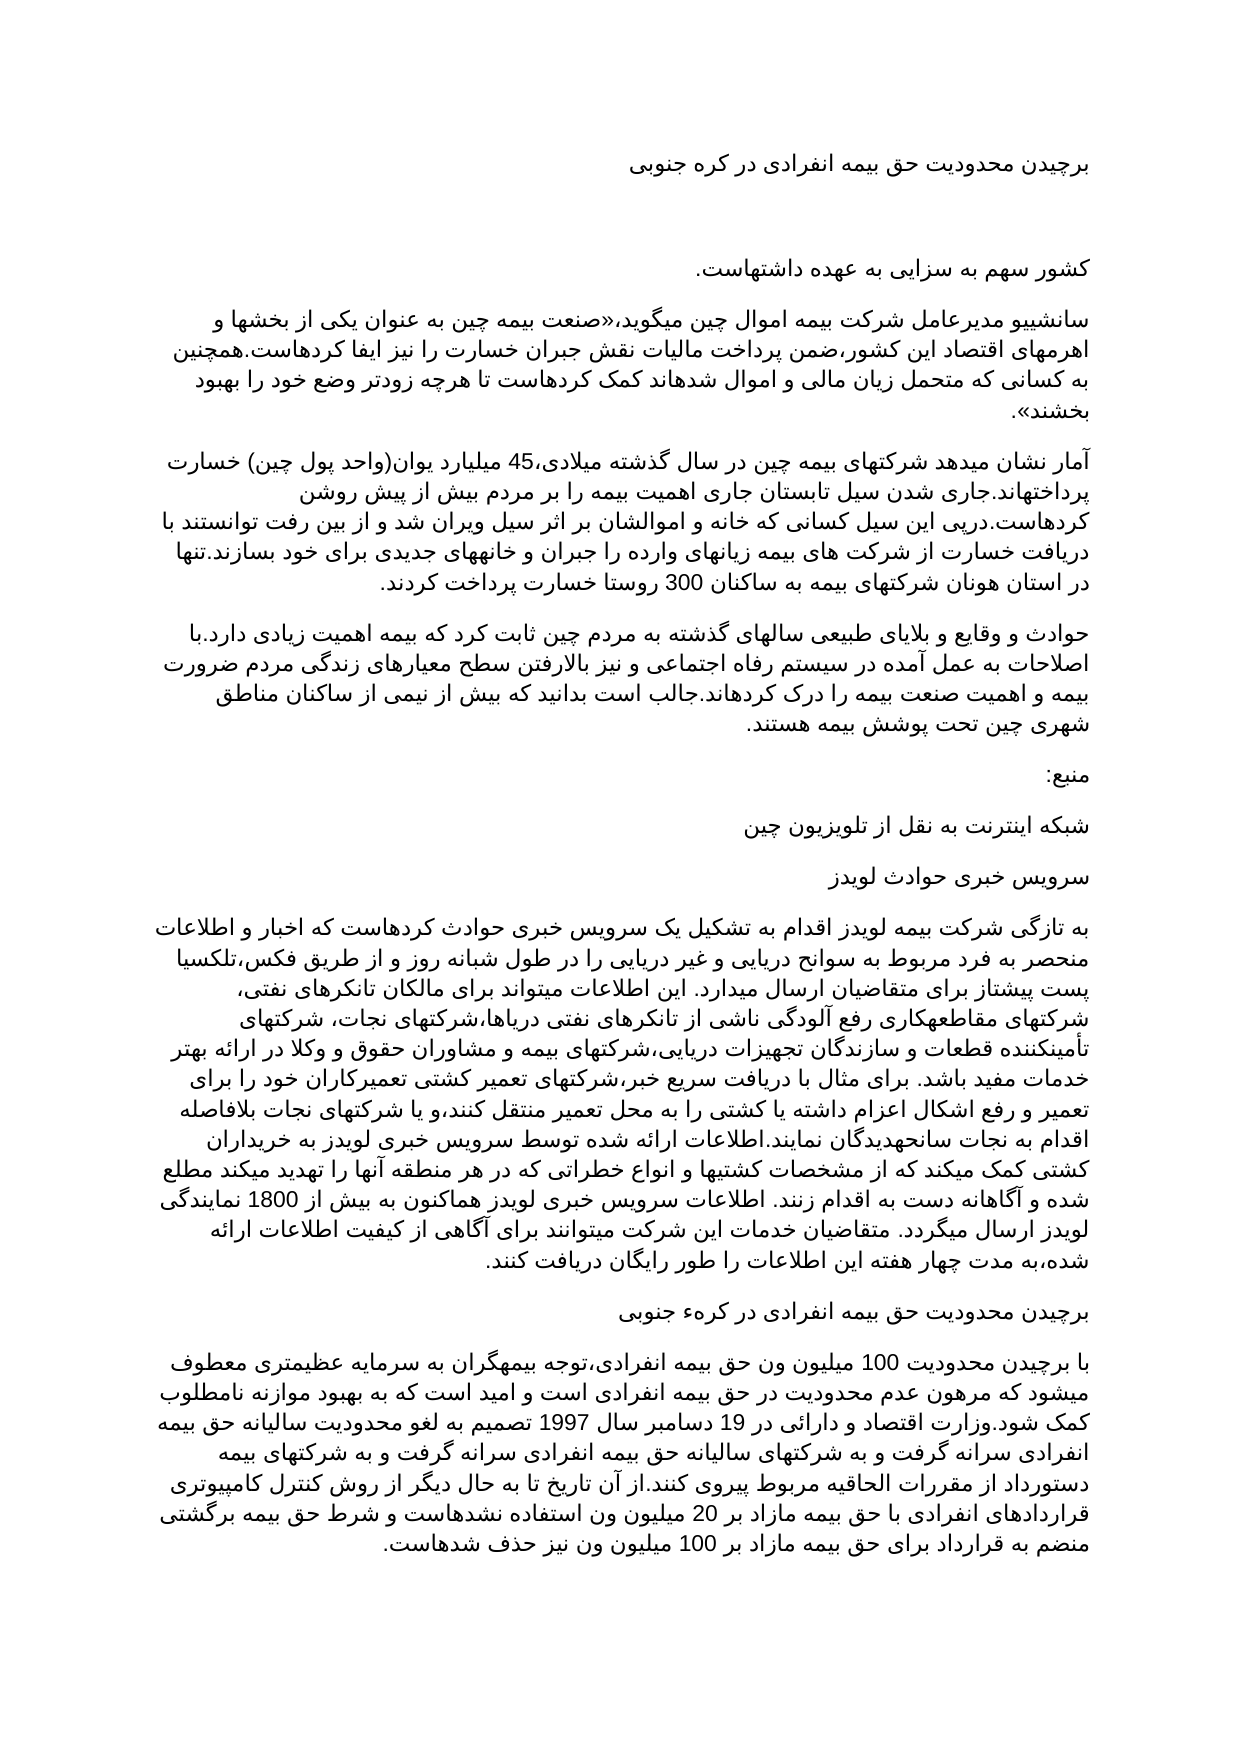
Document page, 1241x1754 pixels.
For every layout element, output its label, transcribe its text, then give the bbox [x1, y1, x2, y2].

text آمار نشان می‏دهد شرکت‏های بیمه چین در سال‏ گذشته میلادی،45 میلیارد یوان(واحد پول چین) خسارت پرداخته‏اند.جاری شدن سیل تابستان‏ جاری اهمیت بیمه را بر مردم بیش از پیش روشن‏ کرده‏است.درپی این سیل کسانی که خانه و اموالشان‏ بر اثر سیل ویران شد و از بین رفت توانستند با دریافت‏ خسارت از شرکت های بیمه زیان‏های وارده را جبران‏ و خانه‏های جدیدی برای خود بسازند.تنها در استان‏ هونان شرکت‏های بیمه به ساکنان 300 روستا خسارت پرداخت کردند. [150, 448, 1090, 595]
text کشور سهم به سزایی به‏ عهده داشته‏است. [150, 255, 1090, 281]
text با برچیدن محدودیت 100 میلیون ون حق بیمه‏ انفرادی،توجه بیمه‏گران به سرمایه عظیم‏تری معطوف‏ می‏شود که مرهون عدم محدودیت در حق بیمه انفرادی‏ است و امید است که به بهبود موازنه نامطلوب کمک‏ شود.وزارت اقتصاد و دارائی در 19 دسامبر سال‏ 1997 تصمیم به لغو محدودیت سالیانه حق بیمه‏ انفرادی سرانه گرفت و به شرکت‏های سالیانه حق بیمه‏ انفرادی سرانه گرفت و به شرکت‏های بیمه دستورداد از مقررات الحاقیه‏ مربوط پیروی کنند.از آن تاریخ تا به حال دیگر از روش کنترل کامپیوتری قراردادهای‏ انفرادی با حق بیمه مازاد بر 20 میلیون ون استفاده‏ نشده‏است و شرط حق بیمه برگشتی منضم به قرارداد برای حق بیمه مازاد بر 100 میلیون ون نیز حذف‏ شده‏است. [150, 1349, 1090, 1556]
text سرویس خبری حوادث لویدز [150, 863, 1090, 889]
text سان‏شی‏یو مدیرعامل شرکت بیمه اموال چین‏ می‏گوید،«صنعت بیمه چین به عنوان یکی از بخش‏ها و اهرم‏های اقتصاد این کشور،ضمن پرداخت مالیات‏ نقش جبران خسارت را نیز ایفا کرده‏است.هم‏چنین به‏ کسانی که متحمل زیان مالی و اموال شده‏اند کمک‏ کرده‏است تا هرچه زودتر وضع خود را بهبود بخشند». [150, 306, 1090, 423]
text به تازگی شرکت بیمه لویدز اقدام به تشکیل یک‏ سرویس خبری حوادث کرده‏است که اخبار و اطلاعات منحصر به فرد مربوط به سوانح دریایی و غیر دریایی را در طول شبانه روز و از طریق فکس،تلکس‏یا پست پیشتاز برای‏ متقاضیان ارسال می‏دارد. این اطلاعات می‏تواند برای مالکان تانکرهای نفتی، شرکت‏های مقاطعه‏کاری رفع آلودگی ناشی از تانکرهای نفتی دریاها،شرکت‏های نجات، شرکت‏های تأمین‏کننده قطعات و سازندگان تجهیزات‏ دریایی،شرکت‏های بیمه و مشاوران حقوق و وکلا در ارائه بهتر خدمات مفید باشد. برای مثال با دریافت سریع خبر،شرکت‏های تعمیر کشتی تعمیرکاران خود را برای تعمیر و رفع اشکال‏ اعزام داشته یا کشتی را به محل تعمیر منتقل کنند،و یا شرکت‏های نجات بلافاصله اقدام به نجات‏ سانحه‏دیدگان نمایند.اطلاعات ارائه شده توسط سرویس خبری لویدز به خریداران کشتی کمک‏ می‏کند که از مشخصات کشتی‏ها و انواع خطراتی که‏ در هر منطقه آنها را تهدید می‏کند مطلع شده و آگاهانه‏ دست به اقدام زنند. اطلاعات سرویس خبری لویدز هم‏اکنون به بیش از 1800 نمایندگی لویدز ارسال می‏گردد. متقاضیان خدمات این شرکت می‏توانند برای آگاهی‏ از کیفیت اطلاعات ارائه شده،به مدت چهار هفته این‏ اطلاعات را طور رایگان دریافت کنند. [150, 914, 1090, 1273]
text برچیدن محدودیت حق بیمه انفرادی در کره جنوبی [150, 150, 1090, 176]
text برچیدن محدودیت حق بیمه انفرادی در کرهء جنوبی [150, 1298, 1090, 1324]
text شبکه اینترنت به نقل از تلویزیون چین‏ [150, 812, 1090, 838]
text منبع: [150, 761, 1090, 787]
text حوادث و وقایع و بلایای طبیعی سال‏های گذشته‏ به مردم چین ثابت کرد که بیمه اهمیت زیادی دارد.با اصلاحات به عمل آمده در سیستم رفاه اجتماعی و نیز بالارفتن سطح معیارهای زندگی مردم ضرورت بیمه و اهمیت صنعت بیمه را درک کرده‏اند.جالب است بدانید که بیش از نیمی از ساکنان مناطق شهری چین تحت‏ پوشش بیمه هستند. [150, 619, 1090, 736]
